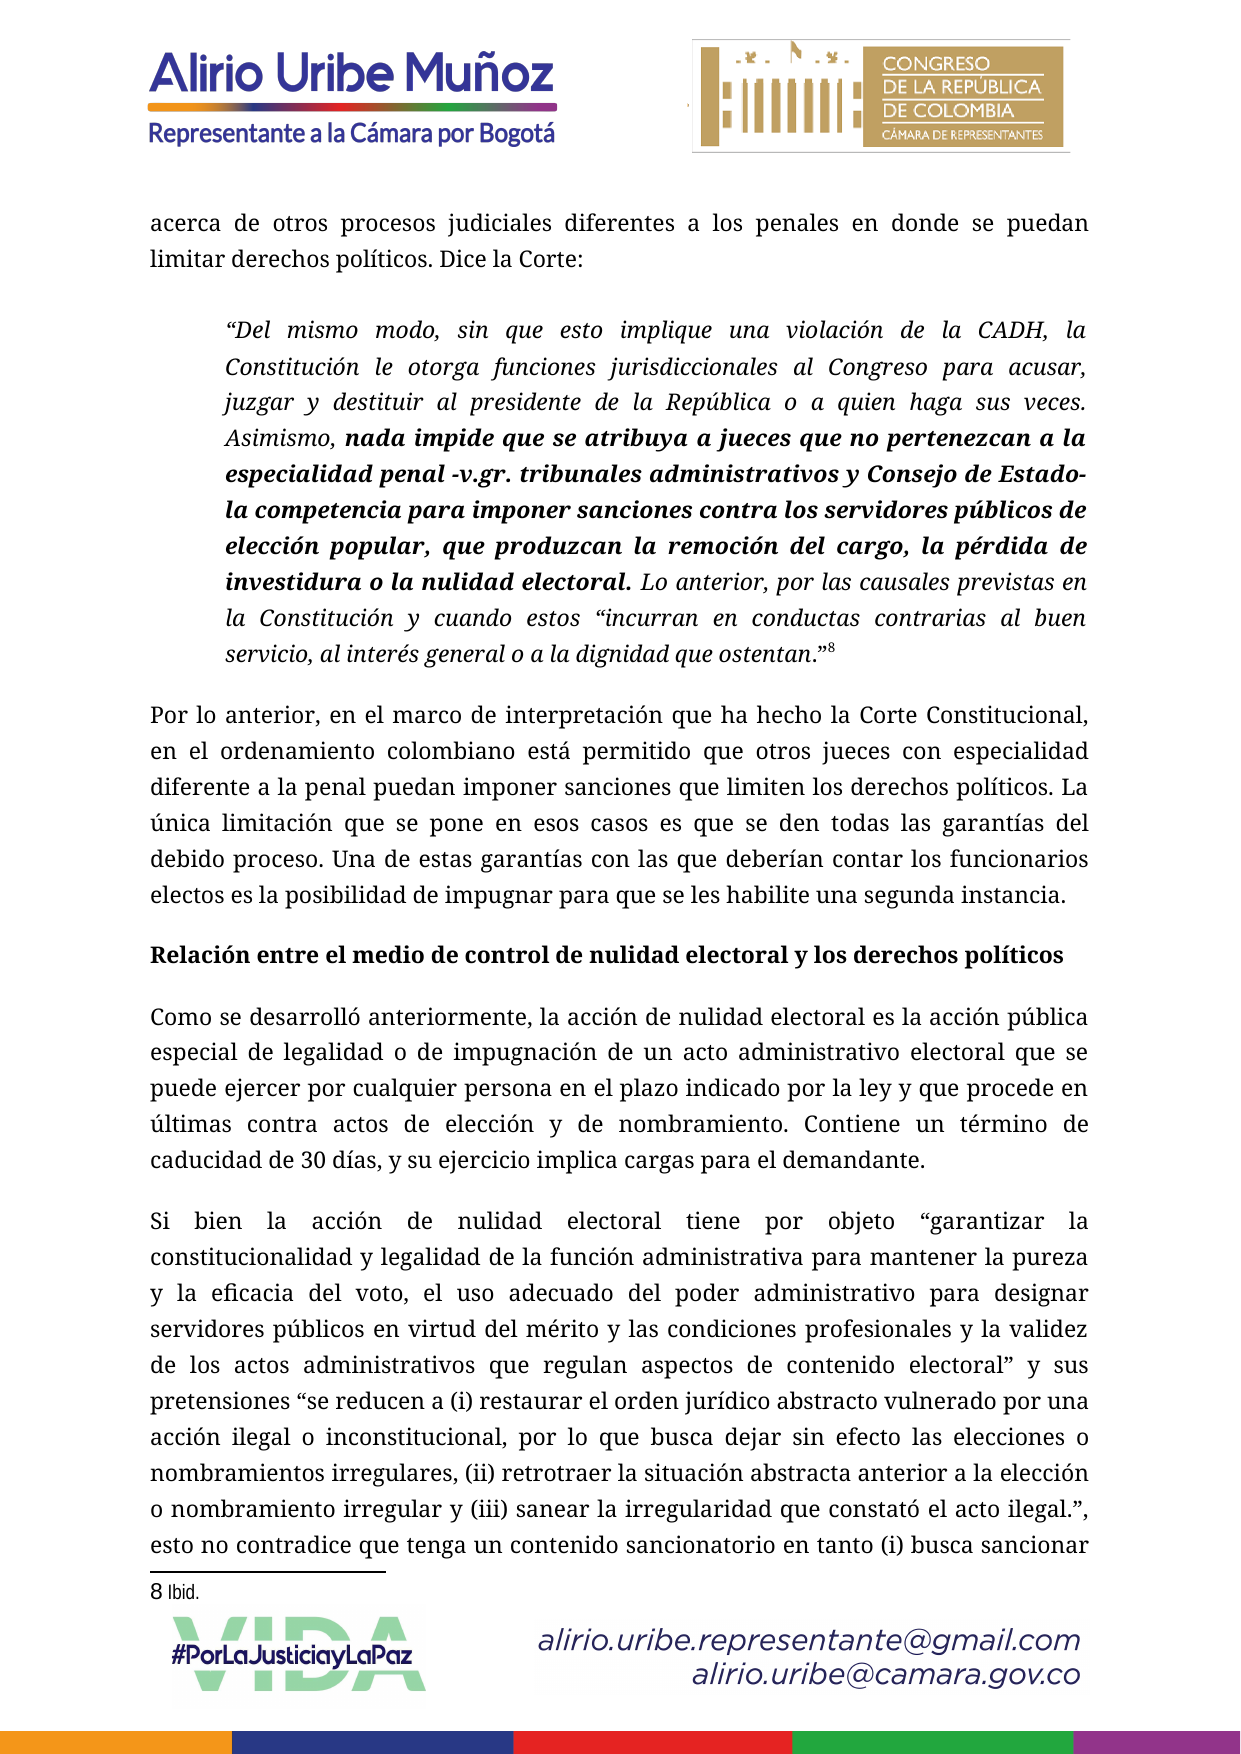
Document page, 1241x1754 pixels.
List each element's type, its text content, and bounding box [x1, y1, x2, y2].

picture [533, 1619, 1090, 1695]
picture [171, 1604, 426, 1709]
text Relación entre el medio de control de nulidad electoral y los derechos políticos [150, 939, 1090, 971]
text Por lo anterior, en el marco de interpretación que ha hecho la Corte Constitucional, en el ordenamiento colombiano está permitido que otros jueces con especialidad diferente a la penal puedan imponer sanciones que limiten los derechos políticos. La única limitación que se pone en esos casos es que se den todas las garantías del debido proceso. Una de estas garantías con las que deberían contar los funcionarios electos es la posibilidad de impugnar para que se les habilite una segunda instancia. [150, 699, 1090, 910]
picture [687, 34, 1071, 197]
picture [147, 51, 558, 147]
picture [0, 1731, 1241, 1754]
text Como se desarrolló anteriormente, la acción de nulidad electoral es la acción pública especial de legalidad o de impugnación de un acto administrativo electoral que se puede ejercer por cualquier persona en el plazo indicado por la ley y que procede en últimas contra actos de elección y de nombramiento. Contiene un término de caducidad de 30 días, y su ejercicio implica cargas para el demandante. [150, 1000, 1090, 1175]
text “Del mismo modo, sin que esto implique una violación de la CADH, la Constitución le otorga funciones jurisdiccionales al Congreso para acusar, juzgar y destituir al presidente de la República o a quien haga sus veces. Asimismo, nada impide que se atribuya a jueces que no pertenezcan a la especialidad penal -v.gr. tribunales administrativos y Consejo de Estado- la competencia para imponer sanciones contra los servidores públicos de elección popular, que produzcan la remoción del cargo, la pérdida de investidura o la nulidad electoral. Lo anterior, por las causales previstas en la Constitución y cuando estos “incurran en conductas contrarias al buen servicio, al interés general o a la dignidad que ostentan.” [225, 314, 1090, 669]
